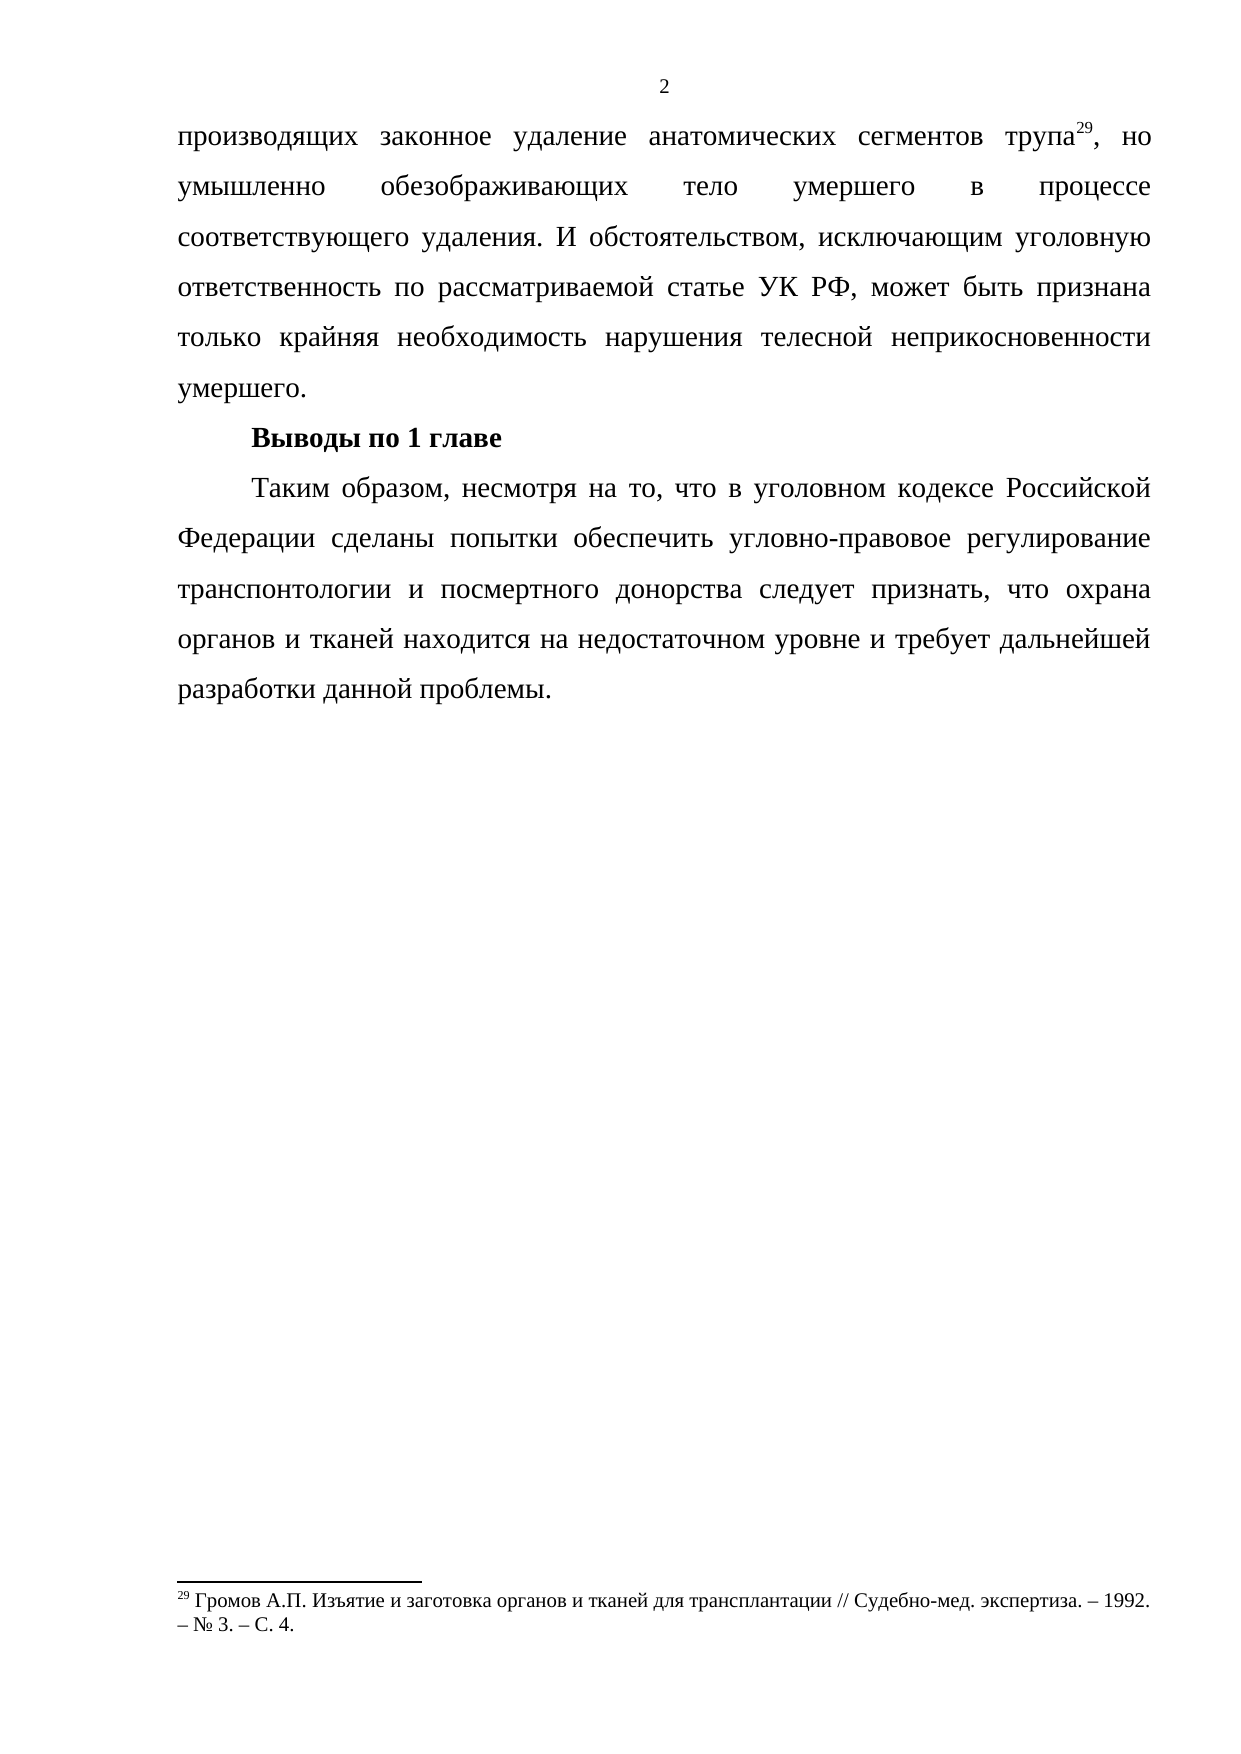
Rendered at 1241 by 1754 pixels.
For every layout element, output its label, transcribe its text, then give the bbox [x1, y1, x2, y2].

text Выводы по 1 главе [177, 420, 1152, 453]
text Таким образом, несмотря на то, что в уголовном кодексе Российской Федерации сделаны попытки обеспечить угловно-правовое регулирование транспонтологии и посмертного донорства следует признать, что охрана органов и тканей находится на недостаточном уровне и требует дальнейшей разработки данной проблемы. [177, 470, 1152, 705]
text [177, 118, 1152, 403]
